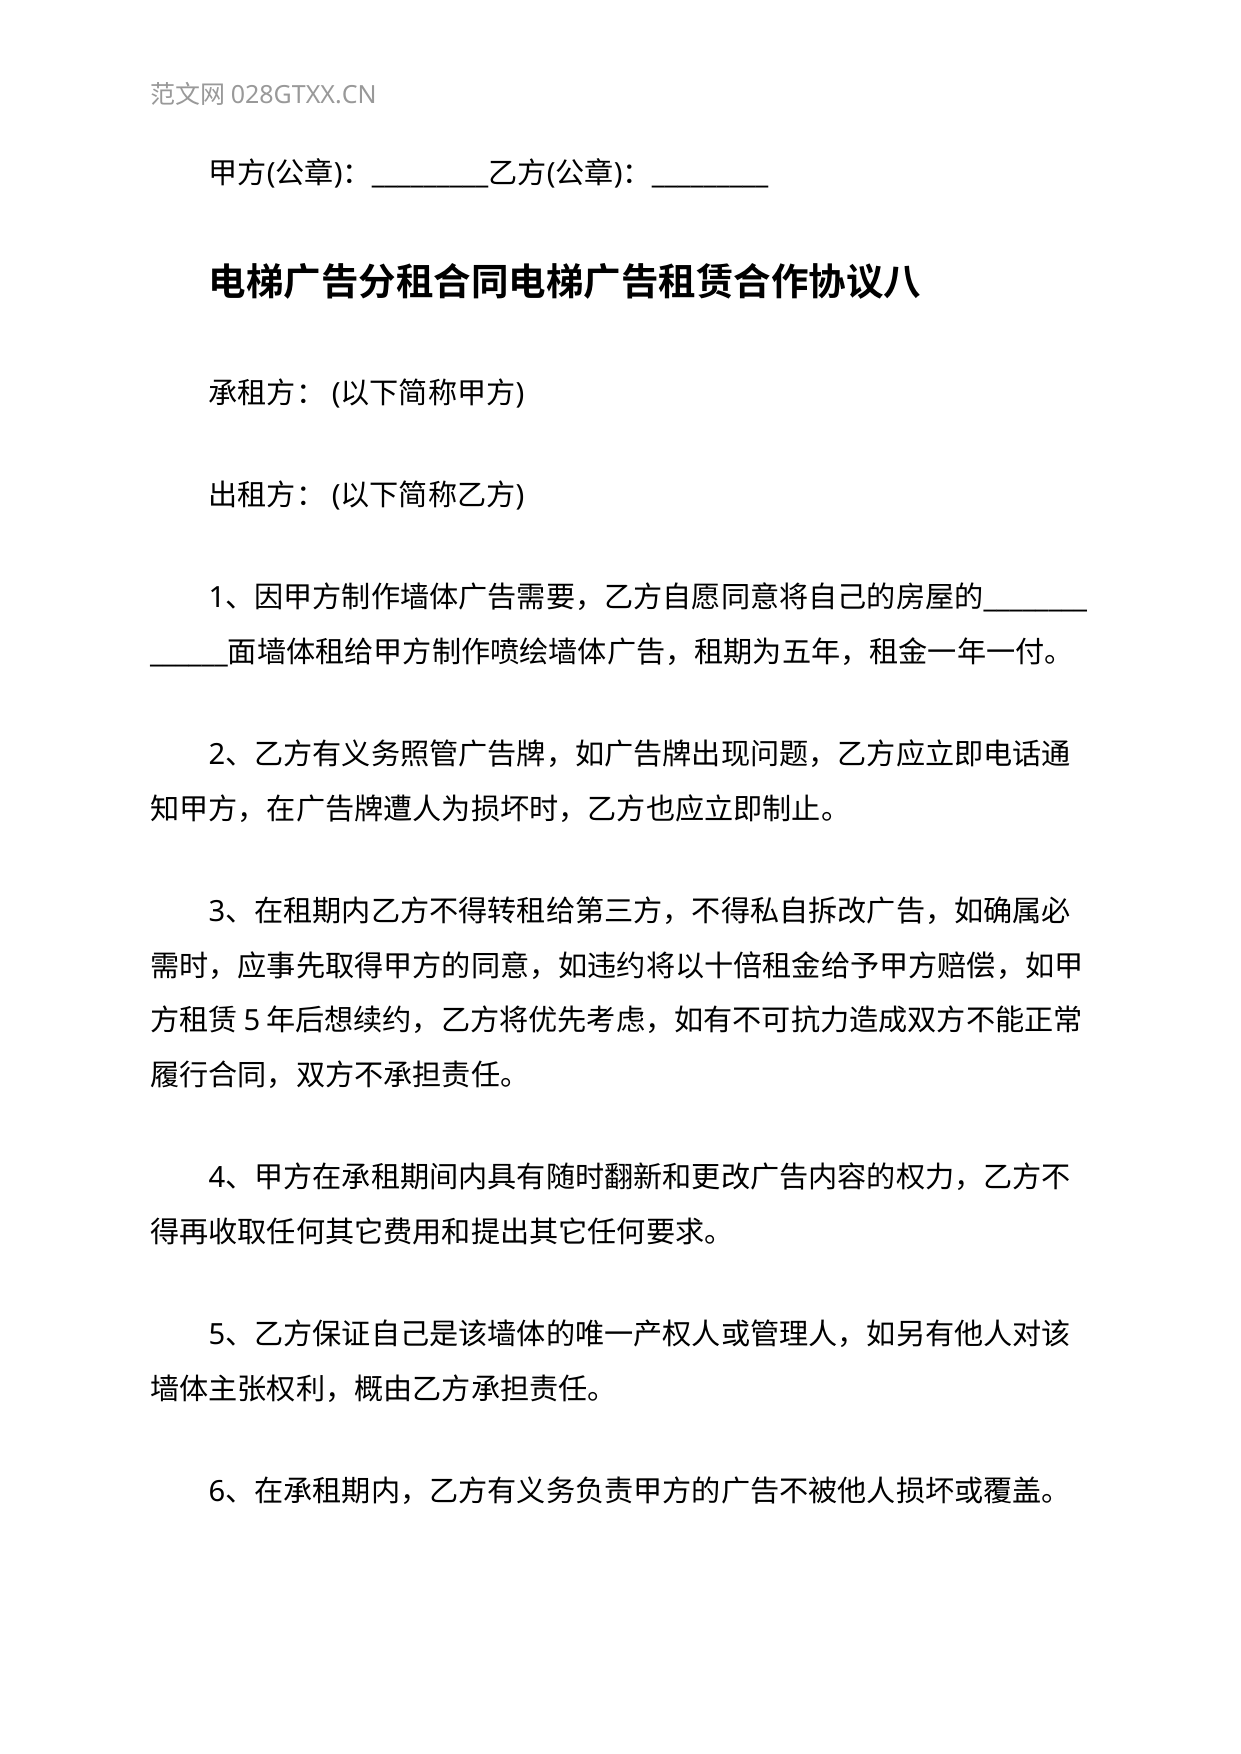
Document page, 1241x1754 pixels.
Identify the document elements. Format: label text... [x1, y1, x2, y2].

text 5、乙方保证自己是该墙体的唯一产权人或管理人，如另有他人对该墙体主张权利，概由乙方承担责任。 [150, 1311, 1090, 1408]
text 3、在租期内乙方不得转租给第三方，不得私自拆改广告，如确属必需时，应事先取得甲方的同意，如违约将以十倍租金给予甲方赔偿，如甲方租赁5年后想续约，乙方将优先考虑，如有不可抗力造成双方不能正常履行合同，双方不承担责任。 [150, 887, 1090, 1094]
text 出租方： (以下简称乙方) [150, 471, 1090, 514]
text 1、因甲方制作墙体广告需要，乙方自愿同意将自己的房屋的______________面墙体租给甲方制作喷绘墙体广告，租期为五年，租金一年一付。 [150, 573, 1090, 671]
text 6、在承租期内，乙方有义务负责甲方的广告不被他人损坏或覆盖。 [150, 1467, 1090, 1510]
text 电梯广告分租合同电梯广告租赁合作协议八 [150, 252, 1090, 306]
text 甲方(公章)：_________乙方(公章)：_________ [150, 150, 1090, 192]
text 4、甲方在承租期间内具有随时翻新和更改广告内容的权力，乙方不得再收取任何其它费用和提出其它任何要求。 [150, 1154, 1090, 1251]
text 2、乙方有义务照管广告牌，如广告牌出现问题，乙方应立即电话通知甲方，在广告牌遭人为损坏时，乙方也应立即制止。 [150, 730, 1090, 828]
text 承租方： (以下简称甲方) [150, 369, 1090, 412]
